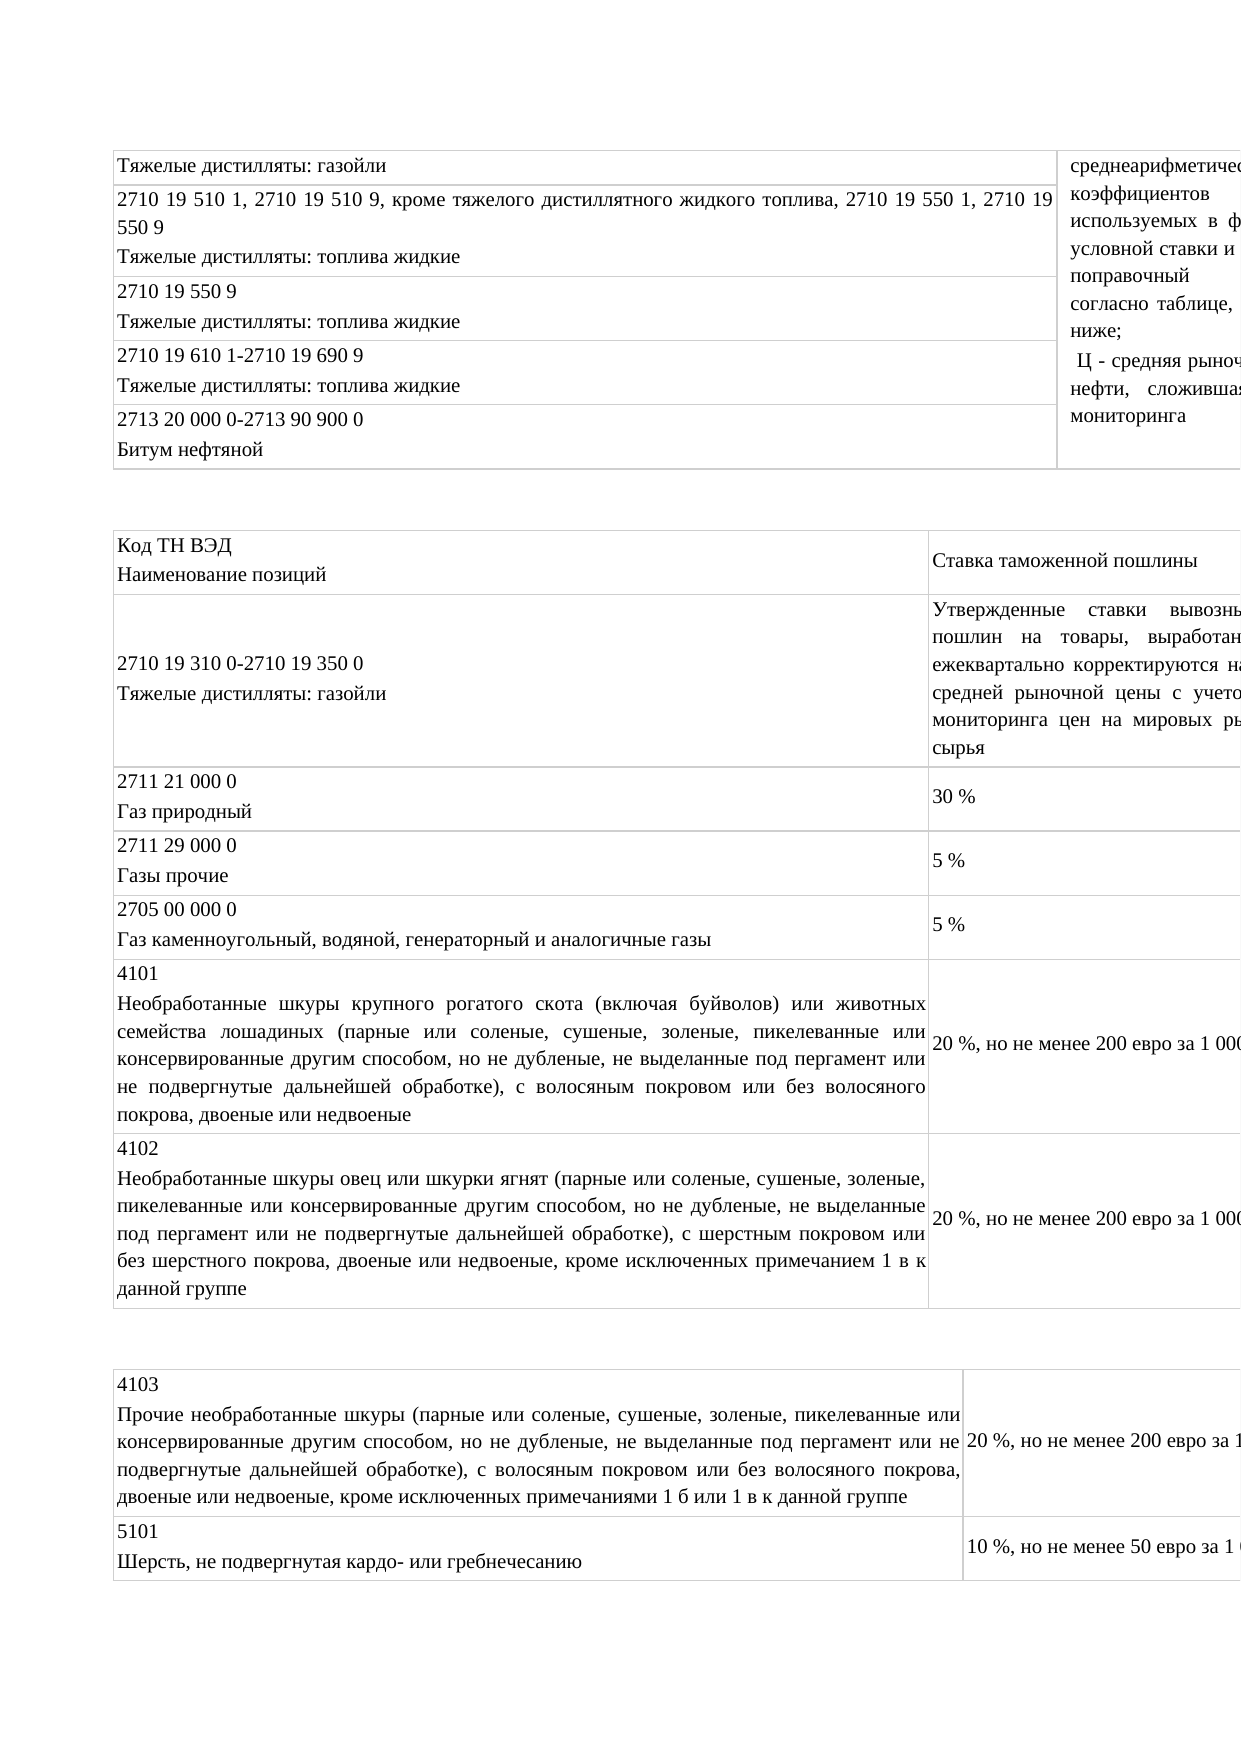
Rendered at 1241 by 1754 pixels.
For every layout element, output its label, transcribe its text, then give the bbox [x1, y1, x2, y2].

table_cell 2711 21 000 0 Газ природный [114, 768, 928, 830]
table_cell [114, 151, 1056, 184]
table_cell 20 %, но не менее 200 евро за 1 000 кг [929, 960, 1240, 1133]
table_cell 2710 19 510 1, 2710 19 510 9, кроме тяжелого дистиллятного жидкого топлива, 2710 19 550 1, 2710 19 550 9 Тяжелые дистилляты: топлива жидкие [114, 186, 1056, 276]
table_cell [964, 1517, 1240, 1580]
table_cell Утвержденные ставки вывозных таможенных пошлин на товары, выработанные из нефти, ежеквартально корректируются на основе данных средней рыночной цены с учетом ежемесячного мониторинга цен на мировых рынках нефтяного сырья [929, 595, 1240, 766]
table_header Код ТН ВЭД Наименование позиций [114, 531, 928, 594]
table_cell 2713 20 000 0-2713 90 900 0 Битум нефтяной [114, 405, 1056, 468]
table_cell 4101 Необработанные шкуры крупного рогатого скота (включая буйволов) или животных семейства лошадиных (парные или соленые, сушеные, золеные, пикелеванные или консервированные другим способом, но не дубленые, не выделанные под пергамент или не подвергнутые дальнейшей обработке), с волосяным покровом или без волосяного покрова, двоеные или недвоеные [114, 960, 928, 1133]
table_cell 2705 00 000 0 Газ каменноугольный, водяной, генераторный и аналогичные газы [114, 896, 928, 958]
table_cell 30 % [929, 768, 1240, 830]
table_cell 5101 Шерсть, не подвергнутая кардо- или гребнечесанию [114, 1517, 962, 1580]
table_cell 20 %, но не менее 200 евро за 1 000 кг [929, 1134, 1240, 1307]
table_cell 2710 19 310 0-2710 19 350 0 Тяжелые дистилляты: газойли [114, 595, 928, 766]
table_cell 2711 29 000 0 Газы прочие [114, 832, 928, 894]
table_header 20 %, но не менее 200 евро за 1 000 кг [964, 1370, 1240, 1516]
table_header 4103 Прочие необработанные шкуры (парные или соленые, сушеные, золеные, пикелеванные или консервированные другим способом, но не дубленые, не выделанные под пергамент или не подвергнутые дальнейшей обработке), с волосяным покровом или без волосяного покрова, двоеные или недвоеные, кроме исключенных примечаниями 1 б или 1 в к данной группе [114, 1370, 962, 1516]
table_cell 2710 19 610 1-2710 19 690 9 Тяжелые дистилляты: топлива жидкие [114, 341, 1056, 404]
table_header Ставка таможенной пошлины [929, 531, 1240, 594]
table_cell 5 % [929, 832, 1240, 894]
table_cell 4102 Необработанные шкуры овец или шкурки ягнят (парные или соленые, сушеные, золеные, пикелеванные или консервированные другим способом, но не дубленые, не выделанные под пергамент или не подвергнутые дальнейшей обработке), с шерстным покровом или без шерстного покрова, двоеные или недвоеные, кроме исключенных примечанием 1 в к данной группе [114, 1134, 928, 1307]
table_cell 5 % [929, 896, 1240, 958]
table_cell 2710 19 550 9 Тяжелые дистилляты: топлива жидкие [114, 277, 1056, 340]
